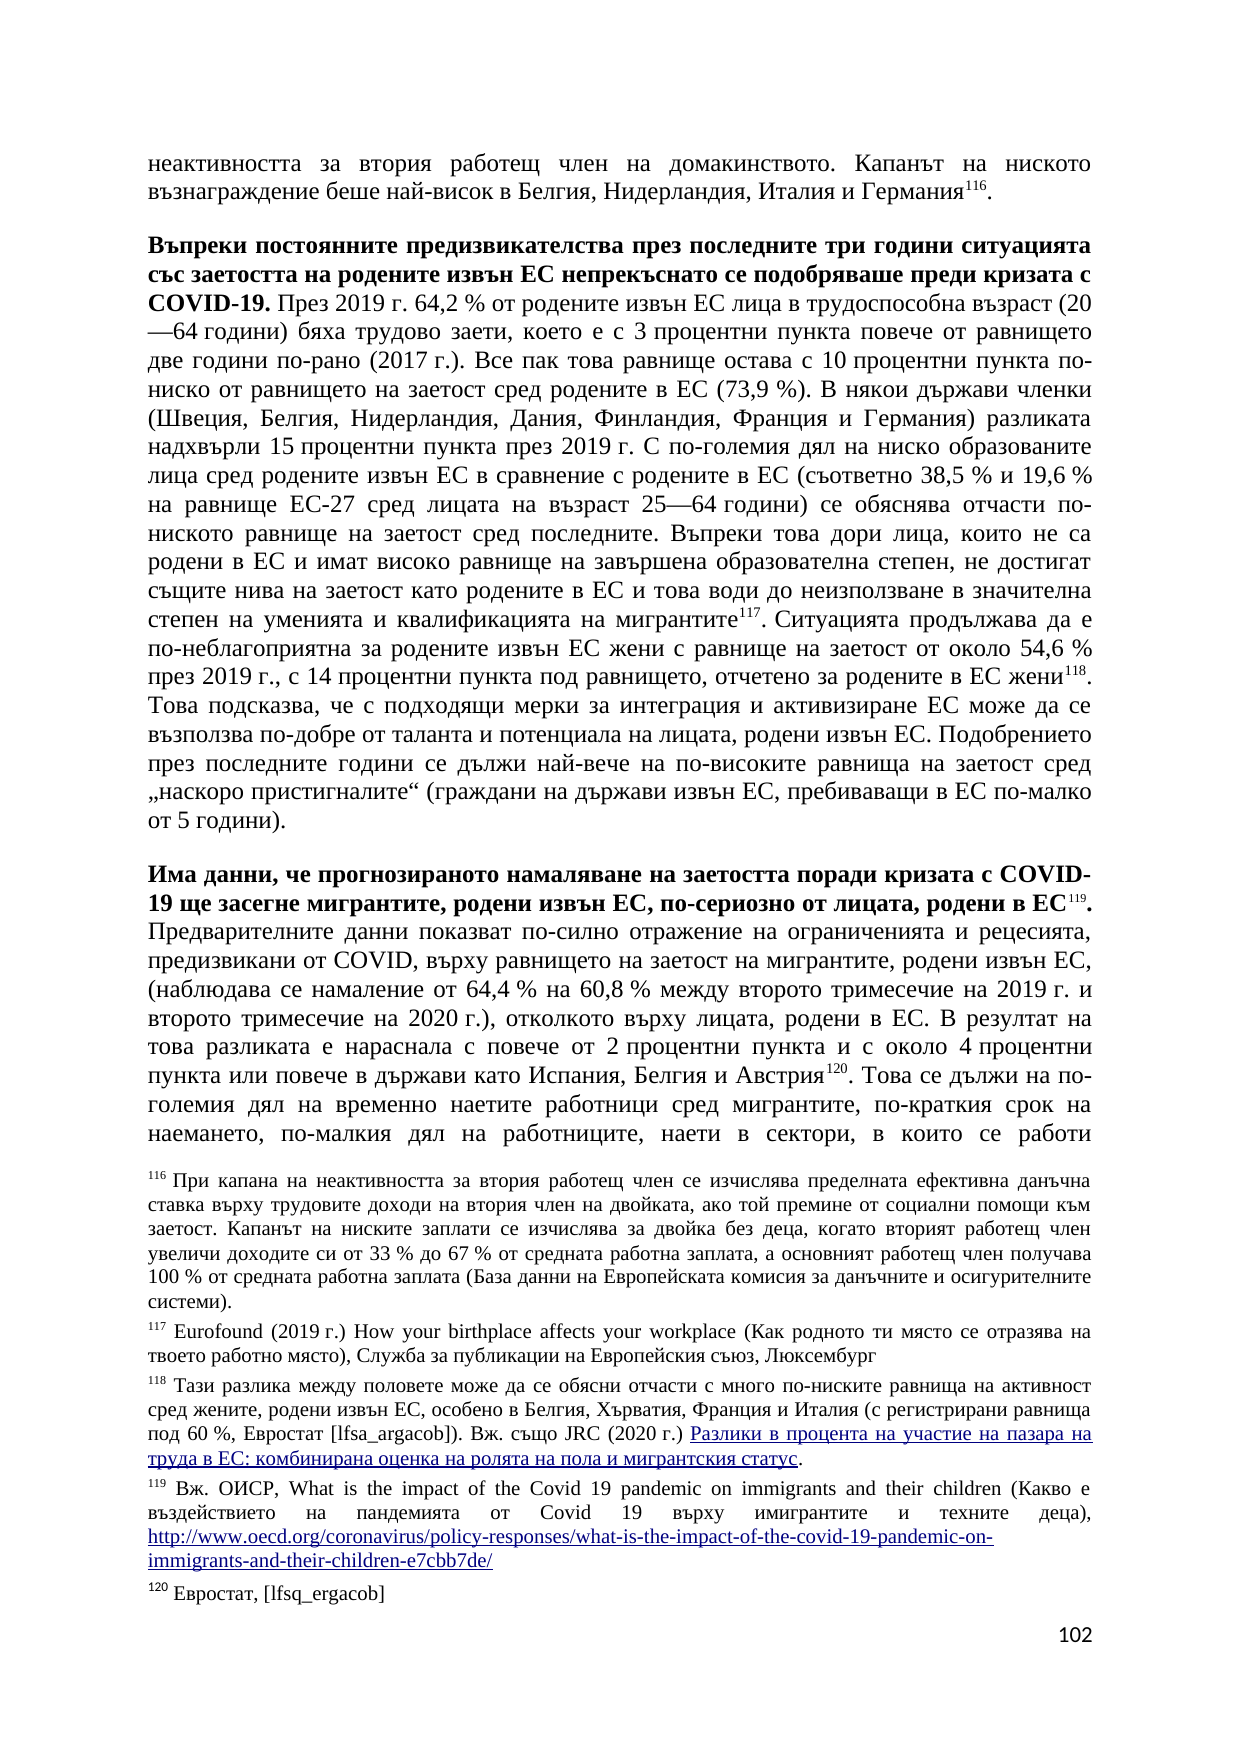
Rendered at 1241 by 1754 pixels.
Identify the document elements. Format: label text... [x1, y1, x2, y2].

text Въпреки постоянните предизвикателства през последните три години ситуацията със заетостта на родените извън ЕС непрекъснато се подобряваше преди кризата с COVID-19. През 2019 г. 64,2 % от родените извън ЕС лица в трудоспособна възраст (20—64 години) бяха трудово заети, което е с 3 процентни пункта повече от равнището две години по-рано (2017 г.). Все пак това равнище остава с 10 процентни пункта по-ниско от равнището на заетост сред родените в ЕС (73,9 %). В някои държави членки (Швеция, Белгия, Нидерландия, Дания, Финландия, Франция и Германия) разликата надхвърли 15 процентни пункта през 2019 г. С по-големия дял на ниско образованите лица сред родените извън ЕС в сравнение с родените в ЕС (съответно 38,5 % и 19,6 % на равнище ЕС-27 сред лицата на възраст 25—64 години) се обяснява отчасти по-ниското равнище на заетост сред последните. Въпреки това дори лица, които не са родени в ЕС и имат високо равнище на завършена образователна степен, не достигат същите нива на заетост като родените в ЕС и това води до неизползване в значителна степен на уменията и квалификацията на мигрантите. Ситуацията продължава да е по-неблагоприятна за родените извън ЕС жени с равнище на заетост от около 54,6 % през 2019 г., с 14 процентни пункта под равнището, отчетено за родените в ЕС жени. Това подсказва, че с подходящи мерки за интеграция и активизиране ЕС може да се възползва по-добре от таланта и потенциала на лицата, родени извън ЕС. Подобрението през последните години се дължи най-вече на по-високите равнища на заетост сред „наскоро пристигналите“ (граждани на държави извън ЕС, пребиваващи в ЕС по-малко от 5 години). [148, 230, 1092, 834]
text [148, 148, 1092, 205]
text Има данни, че прогнозираното намаляване на заетостта поради кризата с COVID-19 ще засегне мигрантите, родени извън ЕС, по-сериозно от лицата, родени в ЕС. Предварителните данни показват по-силно отражение на ограниченията и рецесията, предизвикани от COVID, върху равнището на заетост на мигрантите, родени извън ЕС, (наблюдава се намаление от 64,4 % на 60,8 % между второто тримесечие на 2019 г. и второто тримесечие на 2020 г.), отколкото върху лицата, родени в ЕС. В резултат на това разликата е нараснала с повече от 2 процентни пункта и с около 4 процентни пункта или повече в държави като Испания, Белгия и Австрия. Това се дължи на по-големия дял на временно наетите работници сред мигрантите, по-краткия срок на наемането, по-малкия дял на работниците, наети в сектори, в които се работи дистанционно и/или в публичния сектор, както и на по-високия дял в сектори, които вероятно ще бъдат засегнати по-силно от рецесията (хотелиерство и ресторантьорство, туризъм, сектор на услугите, строителството и т.н.). [148, 859, 1092, 1146]
